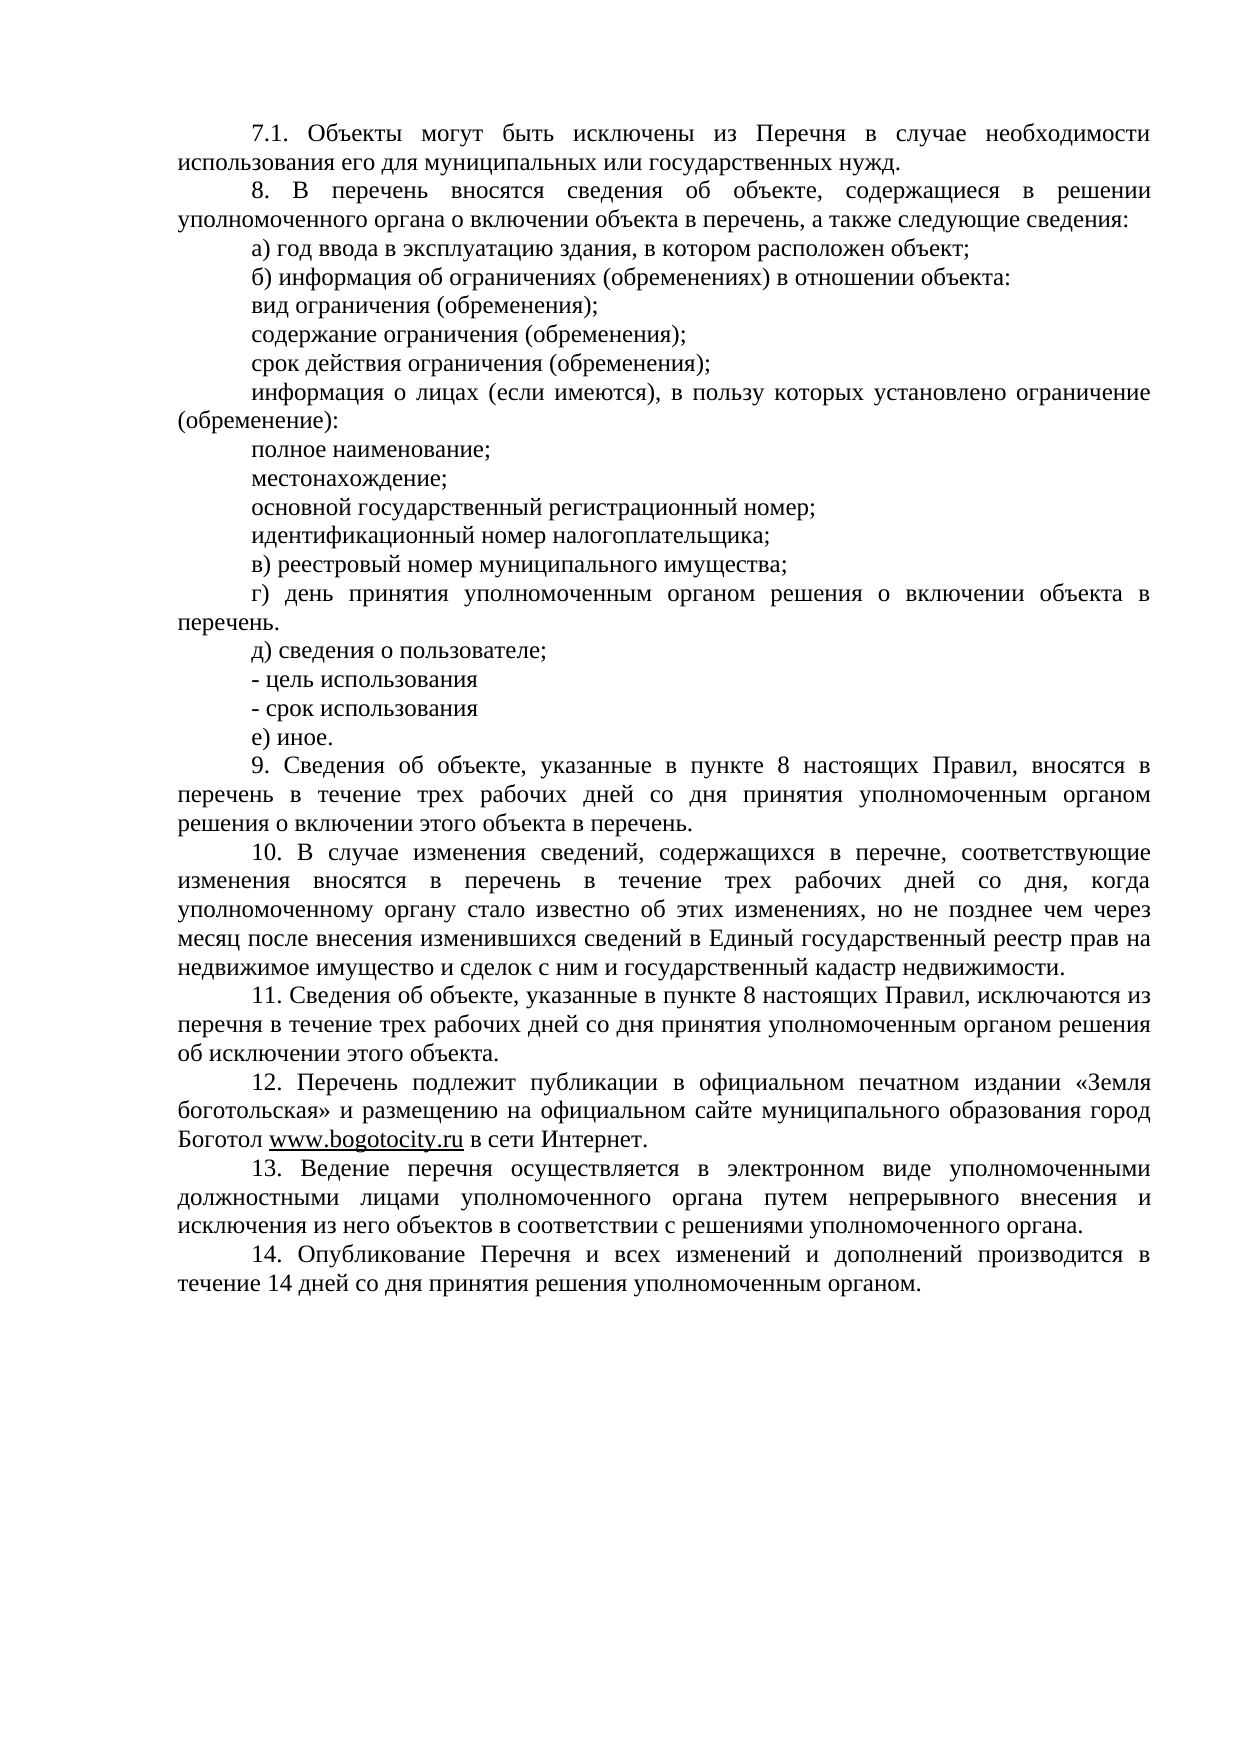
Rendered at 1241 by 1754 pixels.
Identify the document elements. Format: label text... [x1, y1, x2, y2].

text - срок использования [177, 693, 1152, 722]
text 14. Опубликование Перечня и всех изменений и дополнений производится в течение 14 дней со дня принятия решения уполномоченным органом. [177, 1239, 1152, 1297]
text а) год ввода в эксплуатацию здания, в котором расположен объект; [177, 233, 1152, 262]
text 12. Перечень подлежит публикации в официальном печатном издании «Земля боготольская» и размещению на официальном сайте муниципального образования город Боготол www.bogotocity.ru в сети Интернет. [177, 1067, 1152, 1153]
text - цель использования [177, 664, 1152, 693]
text д) сведения о пользователе; [177, 636, 1152, 664]
text 7.1. Объекты могут быть исключены из Перечня в случае необходимости использования его для муниципальных или государственных нужд. [177, 118, 1152, 176]
text г) день принятия уполномоченным органом решения о включении объекта в перечень. [177, 578, 1152, 636]
text 9. Сведения об объекте, указанные в пункте 8 настоящих Правил, вносятся в перечень в течение трех рабочих дней со дня принятия уполномоченным органом решения о включении этого объекта в перечень. [177, 751, 1152, 837]
text срок действия ограничения (обременения); [177, 348, 1152, 377]
text содержание ограничения (обременения); [177, 319, 1152, 348]
text местонахождение; [177, 463, 1152, 492]
text вид ограничения (обременения); [177, 291, 1152, 319]
text идентификационный номер налогоплательщика; [177, 521, 1152, 549]
text 13. Ведение перечня осуществляется в электронном виде уполномоченными должностными лицами уполномоченного органа путем непрерывного внесения и исключения из него объектов в соответствии с решениями уполномоченного органа. [177, 1153, 1152, 1239]
text основной государственный регистрационный номер; [177, 492, 1152, 521]
text б) информация об ограничениях (обременениях) в отношении объекта: [177, 262, 1152, 291]
text информация о лицах (если имеются), в пользу которых установлено ограничение (обременение): [177, 377, 1152, 434]
text е) иное. [177, 722, 1152, 751]
text 8. В перечень вносятся сведения об объекте, содержащиеся в решении уполномоченного органа о включении объекта в перечень, а также следующие сведения: [177, 176, 1152, 233]
text 11. Сведения об объекте, указанные в пункте 8 настоящих Правил, исключаются из перечня в течение трех рабочих дней со дня принятия уполномоченным органом решения об исключении этого объекта. [177, 981, 1152, 1067]
text в) реестровый номер муниципального имущества; [177, 549, 1152, 578]
text 10. В случае изменения сведений, содержащихся в перечне, соответствующие изменения вносятся в перечень в течение трех рабочих дней со дня, когда уполномоченному органу стало известно об этих изменениях, но не позднее чем через месяц после внесения изменившихся сведений в Единый государственный реестр прав на недвижимое имущество и сделок с ним и государственный кадастр недвижимости. [177, 837, 1152, 981]
text полное наименование; [177, 434, 1152, 463]
